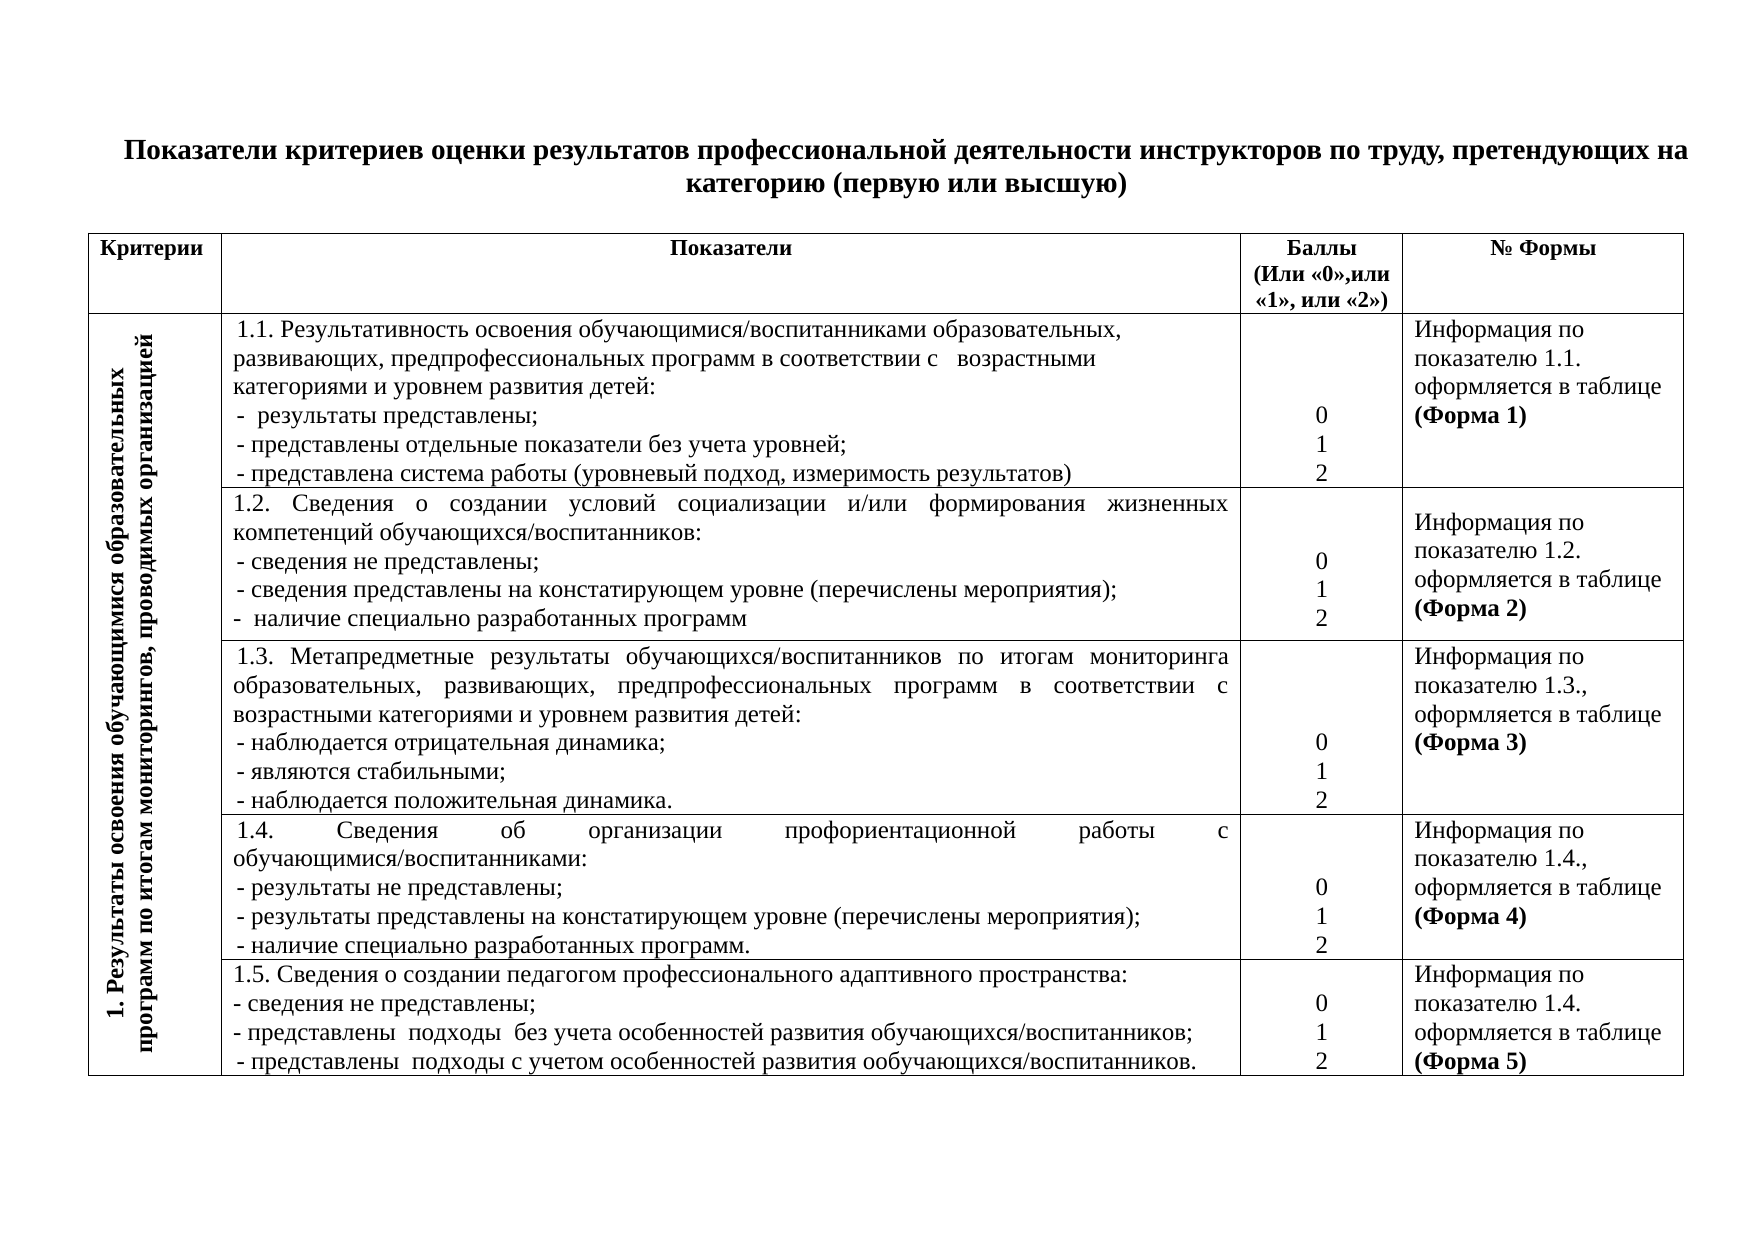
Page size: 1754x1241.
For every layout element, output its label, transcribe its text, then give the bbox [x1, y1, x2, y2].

table_header Показатели [222, 234, 1240, 313]
table_header № Формы [1403, 234, 1683, 313]
table_cell 0 1 2 [1241, 641, 1402, 814]
table_cell 1. Результаты освоения обучающимися образовательных программ по итогам мониторингов, проводимых организацией [89, 314, 221, 1074]
table_header Критерии [89, 234, 221, 313]
table_cell 1.2. Сведения о создании условий социализации и/или формирования жизненных компетенций обучающихся/воспитанников: - сведения не представлены; - сведения представлены на констатирующем уровне (перечислены мероприятия); - наличие специально разработанных программ [222, 488, 1240, 640]
table_cell Информация по показателю 1.4., оформляется в таблице (Форма 4) [1403, 815, 1683, 958]
table_cell 1.3. Метапредметные результаты обучающихся/воспитанников по итогам мониторинга образовательных, развивающих, предпрофессиональных программ в соответствии с возрастными категориями и уровнем развития детей: - наблюдается отрицательная динамика; - являются стабильными; - наблюдается положительная динамика. [222, 641, 1240, 814]
table_cell 1.4. Сведения об организации профориентационной работы с обучающимися/воспитанниками: - результаты не представлены; - результаты представлены на констатирующем уровне (перечислены мероприятия); - наличие специально разработанных программ. [222, 815, 1240, 958]
table_cell 1.5. Сведения о создании педагогом профессионального адаптивного пространства: - сведения не представлены; - представлены подходы без учета особенностей развития обучающихся/воспитанников; - представлены подходы с учетом особенностей развития ообучающихся/воспитанников. [222, 960, 1240, 1074]
text Показатели критериев оценки результатов профессиональной деятельности инструкторов по труду, претендующих на категорию (первую или высшую) [118, 132, 1695, 199]
table_cell Информация по показателю 1.2. оформляется в таблице (Форма 2) [1403, 488, 1683, 640]
table_cell 0 1 2 [1241, 314, 1402, 487]
table_cell 0 1 2 [1241, 488, 1402, 640]
table_cell 0 1 2 [1241, 815, 1402, 958]
table_cell Информация по показателю 1.1. оформляется в таблице (Форма 1) [1403, 314, 1683, 487]
table_cell Информация по показателю 1.3., оформляется в таблице (Форма 3) [1403, 641, 1683, 814]
table_cell 1.1. Результативность освоения обучающимися/воспитанниками образовательных, развивающих, предпрофессиональных программ в соответствии с возрастными категориями и уровнем развития детей: - результаты представлены; - представлены отдельные показатели без учета уровней; - представлена система работы (уровневый подход, измеримость результатов) [222, 314, 1240, 487]
table_cell Информация по показателю 1.4. оформляется в таблице (Форма 5) [1403, 960, 1683, 1074]
table_header Баллы (Или «0»,или «1», или «2») [1241, 234, 1402, 313]
table_cell 0 1 2 [1241, 960, 1402, 1074]
